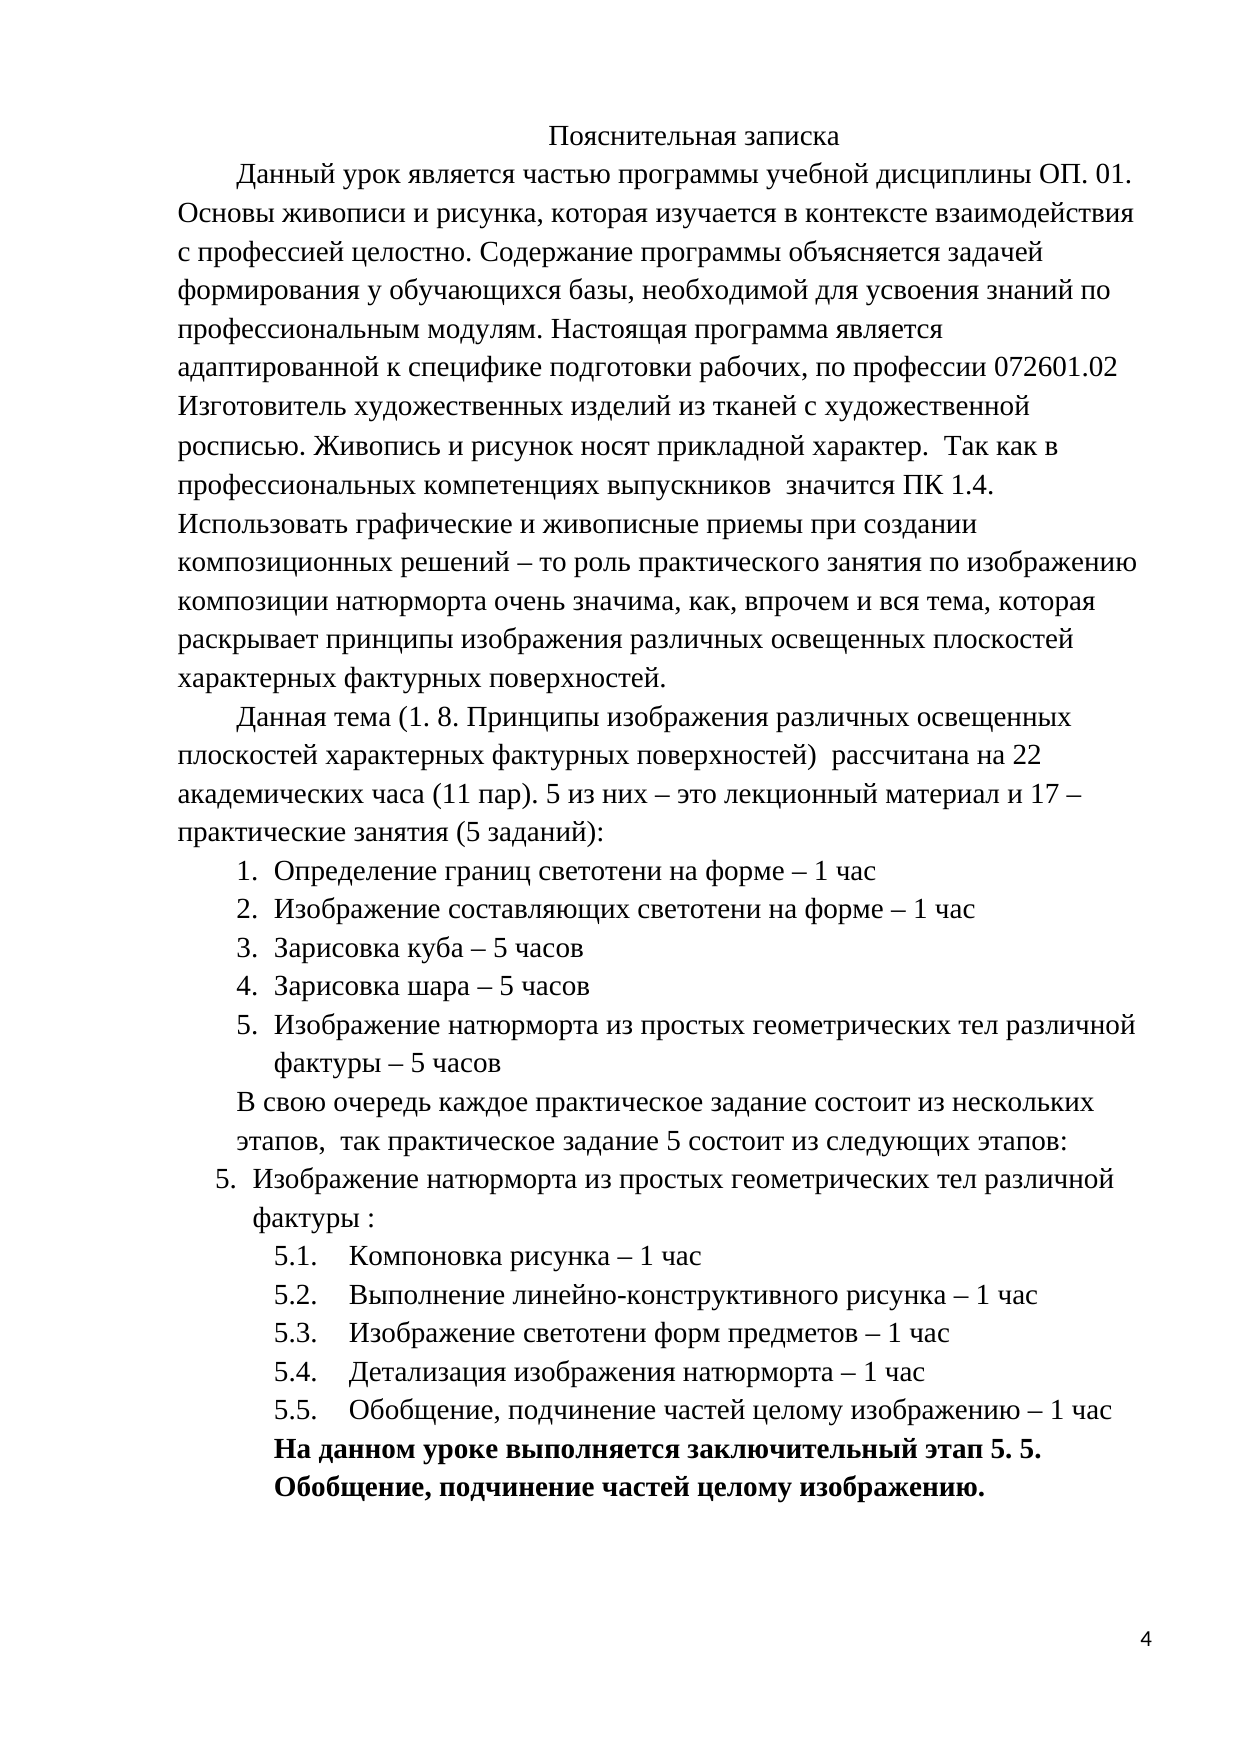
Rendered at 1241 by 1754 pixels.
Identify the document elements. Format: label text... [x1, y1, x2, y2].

list Изображение составляющих светотени на форме – 1 час [236, 891, 1152, 925]
list Изображение натюрморта из простых геометрических тел различной фактуры : [215, 1161, 1152, 1233]
text Данная тема (1. 8. Принципы изображения различных освещенных плоскостей характерных фактурных поверхностей) рассчитана на 22 академических часа (11 пар). 5 из них – это лекционный материал и 17 – практические занятия (5 заданий): [177, 699, 1152, 848]
list Компоновка рисунка – 1 час [274, 1238, 1152, 1272]
list Изображение светотени форм предметов – 1 час [274, 1315, 1152, 1349]
text Данный урок является частью программы учебной дисциплины ОП. 01. Основы живописи и рисунка, которая изучается в контексте взаимодействия с профессией целостно. Содержание программы объясняется задачей формирования у обучающихся базы, необходимой для усвоения знаний по профессиональным модулям. Настоящая программа является адаптированной к специфике подготовки рабочих, по профессии 072601.02 Изготовитель художественных изделий из тканей с художественной росписью. Живопись и рисунок носят прикладной характер. Так как в профессиональных компетенциях выпускников значится ПК 1.4. Использовать графические и живописные приемы при создании композиционных решений – то роль практического занятия по изображению композиции натюрморта очень значима, как, впрочем и вся тема, которая раскрывает принципы изображения различных освещенных плоскостей характерных фактурных поверхностей. [177, 157, 1152, 694]
text На данном уроке выполняется заключительный этап 5. 5. Обобщение, подчинение частей целому изображению. [274, 1431, 1152, 1503]
text В свою очередь каждое практическое задание состоит из нескольких этапов, так практическое задание 5 состоит из следующих этапов: [236, 1084, 1152, 1156]
list Изображение натюрморта из простых геометрических тел различной фактуры – 5 часов [236, 1007, 1152, 1079]
list Выполнение линейно-конструктивного рисунка – 1 час [274, 1277, 1152, 1310]
list Определение границ светотени на форме – 1 час [236, 853, 1152, 886]
list Детализация изображения натюрморта – 1 час [274, 1354, 1152, 1387]
text Пояснительная записка [177, 118, 1152, 152]
list Зарисовка куба – 5 часов [236, 930, 1152, 963]
list Зарисовка шара – 5 часов [236, 968, 1152, 1002]
list Обобщение, подчинение частей целому изображению – 1 час [274, 1392, 1152, 1426]
